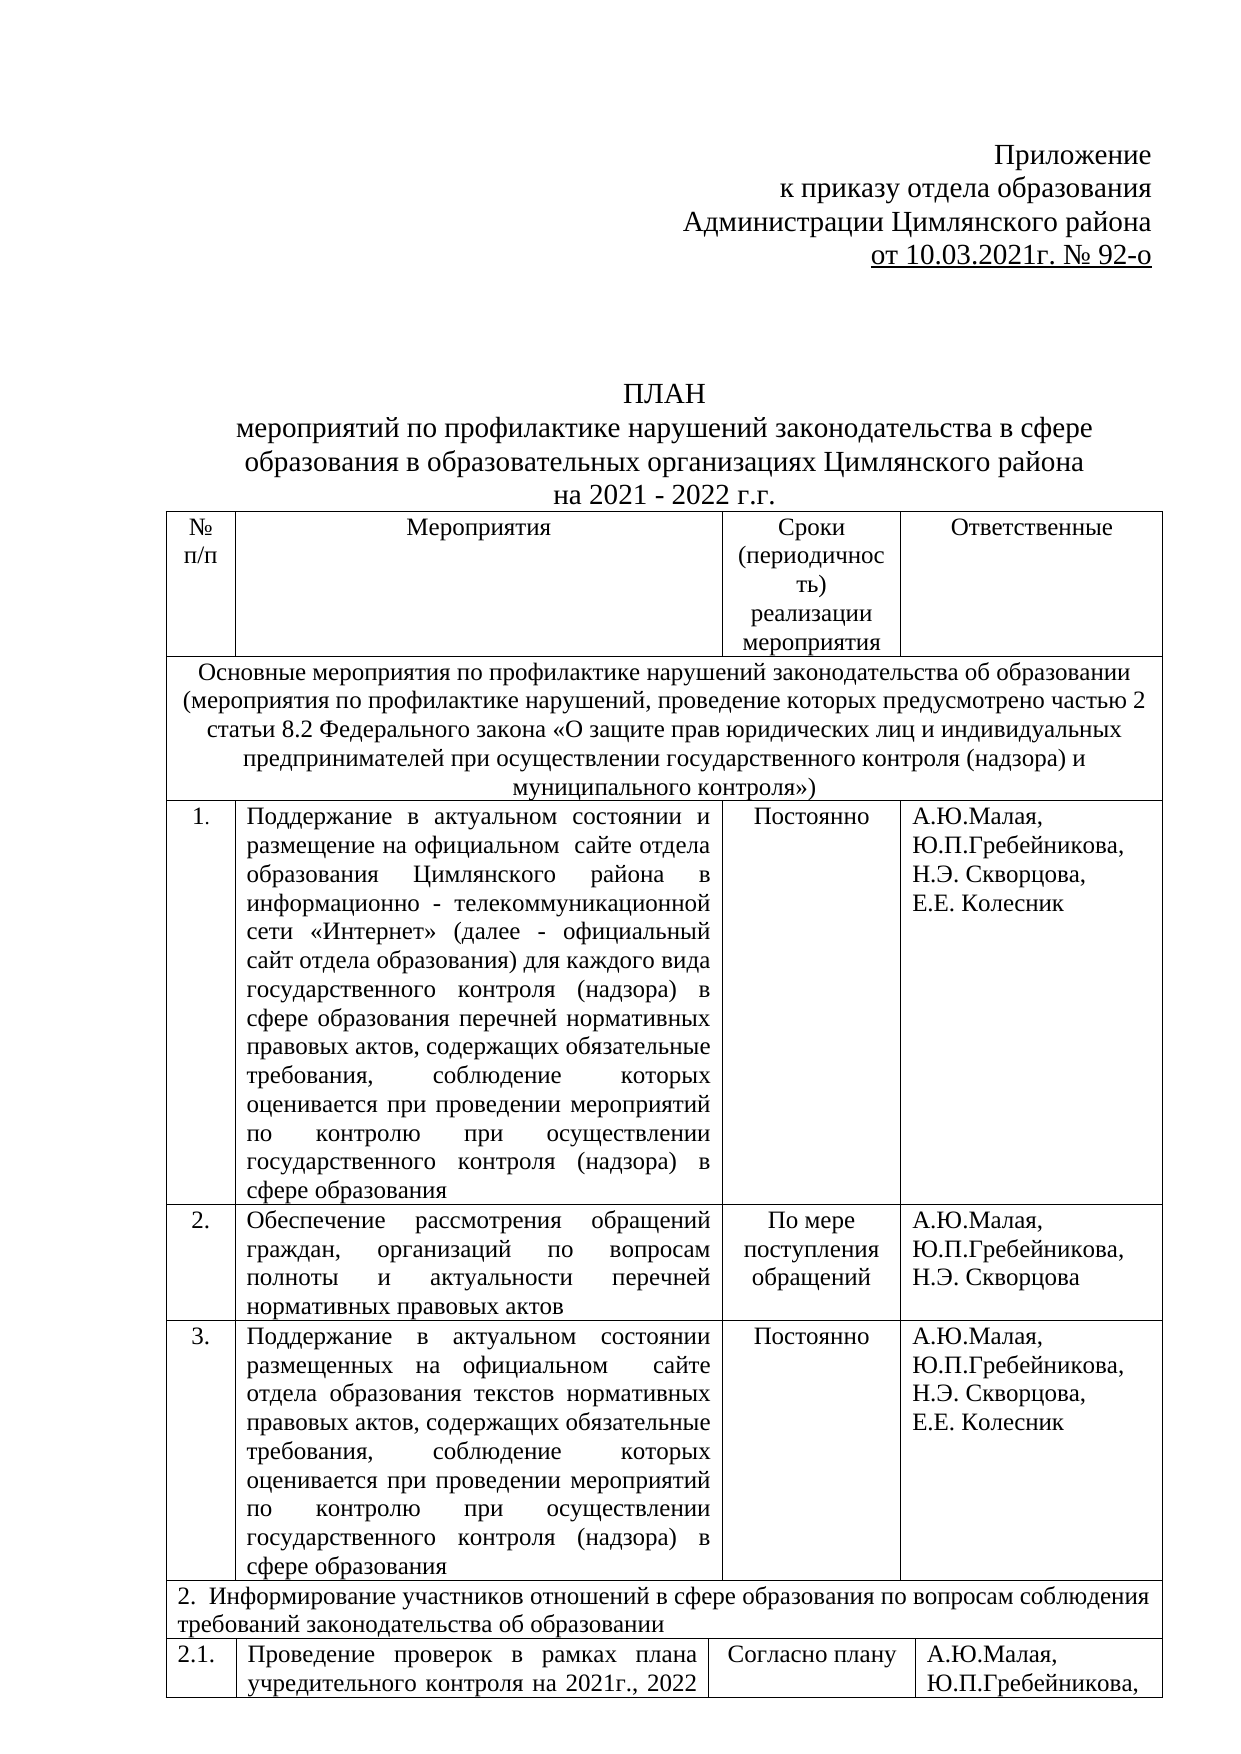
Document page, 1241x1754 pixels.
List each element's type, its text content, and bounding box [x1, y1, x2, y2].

table_cell 2. [167, 1205, 235, 1320]
text Администрации Цимлянского района [177, 204, 1152, 237]
text на 2021 - 2022 г.г. [177, 477, 1152, 511]
table_header Ответственные [901, 512, 1162, 656]
text ПЛАН [177, 377, 1152, 410]
text мероприятий по профилактике нарушений законодательства в сфере образования в образовательных организациях Цимлянского района [177, 410, 1152, 477]
table_cell А.Ю.Малая, Ю.П.Гребейникова, Н.Э. Скворцова, Е.Е. Колесник [901, 801, 1162, 1204]
table_header Мероприятия [236, 512, 722, 656]
table_cell Основные мероприятия по профилактике нарушений законодательства об образовании (мероприятия по профилактике нарушений, проведение которых предусмотрено частью 2 статьи 8.2 Федерального закона «О защите прав юридических лиц и индивидуальных предпринимателей при осуществлении государственного контроля (надзора) и муниципального контроля») [167, 657, 1162, 800]
table_cell 3. [167, 1321, 235, 1580]
text от 10.03.2021г. № 92-о [177, 237, 1152, 271]
table_cell Постоянно [723, 801, 900, 1204]
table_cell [237, 1639, 708, 1697]
table_cell Поддержание в актуальном состоянии размещенных на официальном сайте отдела образования текстов нормативных правовых актов, содержащих обязательные требования, соблюдение которых оценивается при проведении мероприятий по контролю при осуществлении государственного контроля (надзора) в сфере образования [236, 1321, 722, 1580]
table_header Сроки (периодичность) реализации мероприятия [723, 512, 900, 656]
table_cell 2. Информирование участников отношений в сфере образования по вопросам соблюдения требований законодательства об образовании [167, 1581, 1162, 1638]
table_cell Согласно плану [709, 1639, 915, 1697]
table_cell А.Ю.Малая, Ю.П.Гребейникова, Н.Э. Скворцова, Е.Е. Колесник [901, 1321, 1162, 1580]
table_cell А.Ю.Малая, Ю.П.Гребейникова, Н.Э. Скворцова [901, 1205, 1162, 1320]
text к приказу отдела образования [177, 170, 1152, 204]
text Приложение [177, 137, 1152, 170]
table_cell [916, 1639, 1162, 1697]
table_cell Обеспечение рассмотрения обращений граждан, организаций по вопросам полноты и актуальности перечней нормативных правовых актов [236, 1205, 722, 1320]
table_cell Поддержание в актуальном состоянии и размещение на официальном сайте отдела образования Цимлянского района в информационно - телекоммуникационной сети «Интернет» (далее - официальный сайт отдела образования) для каждого вида государственного контроля (надзора) в сфере образования перечней нормативных правовых актов, содержащих обязательные требования, соблюдение которых оценивается при проведении мероприятий по контролю при осуществлении государственного контроля (надзора) в сфере образования [236, 801, 722, 1204]
table_cell 1. [167, 801, 235, 1204]
table_cell 2.1. [167, 1639, 236, 1697]
table_cell Постоянно [723, 1321, 900, 1580]
table_header № п/п [167, 512, 235, 656]
table_cell По мере поступления обращений [723, 1205, 900, 1320]
